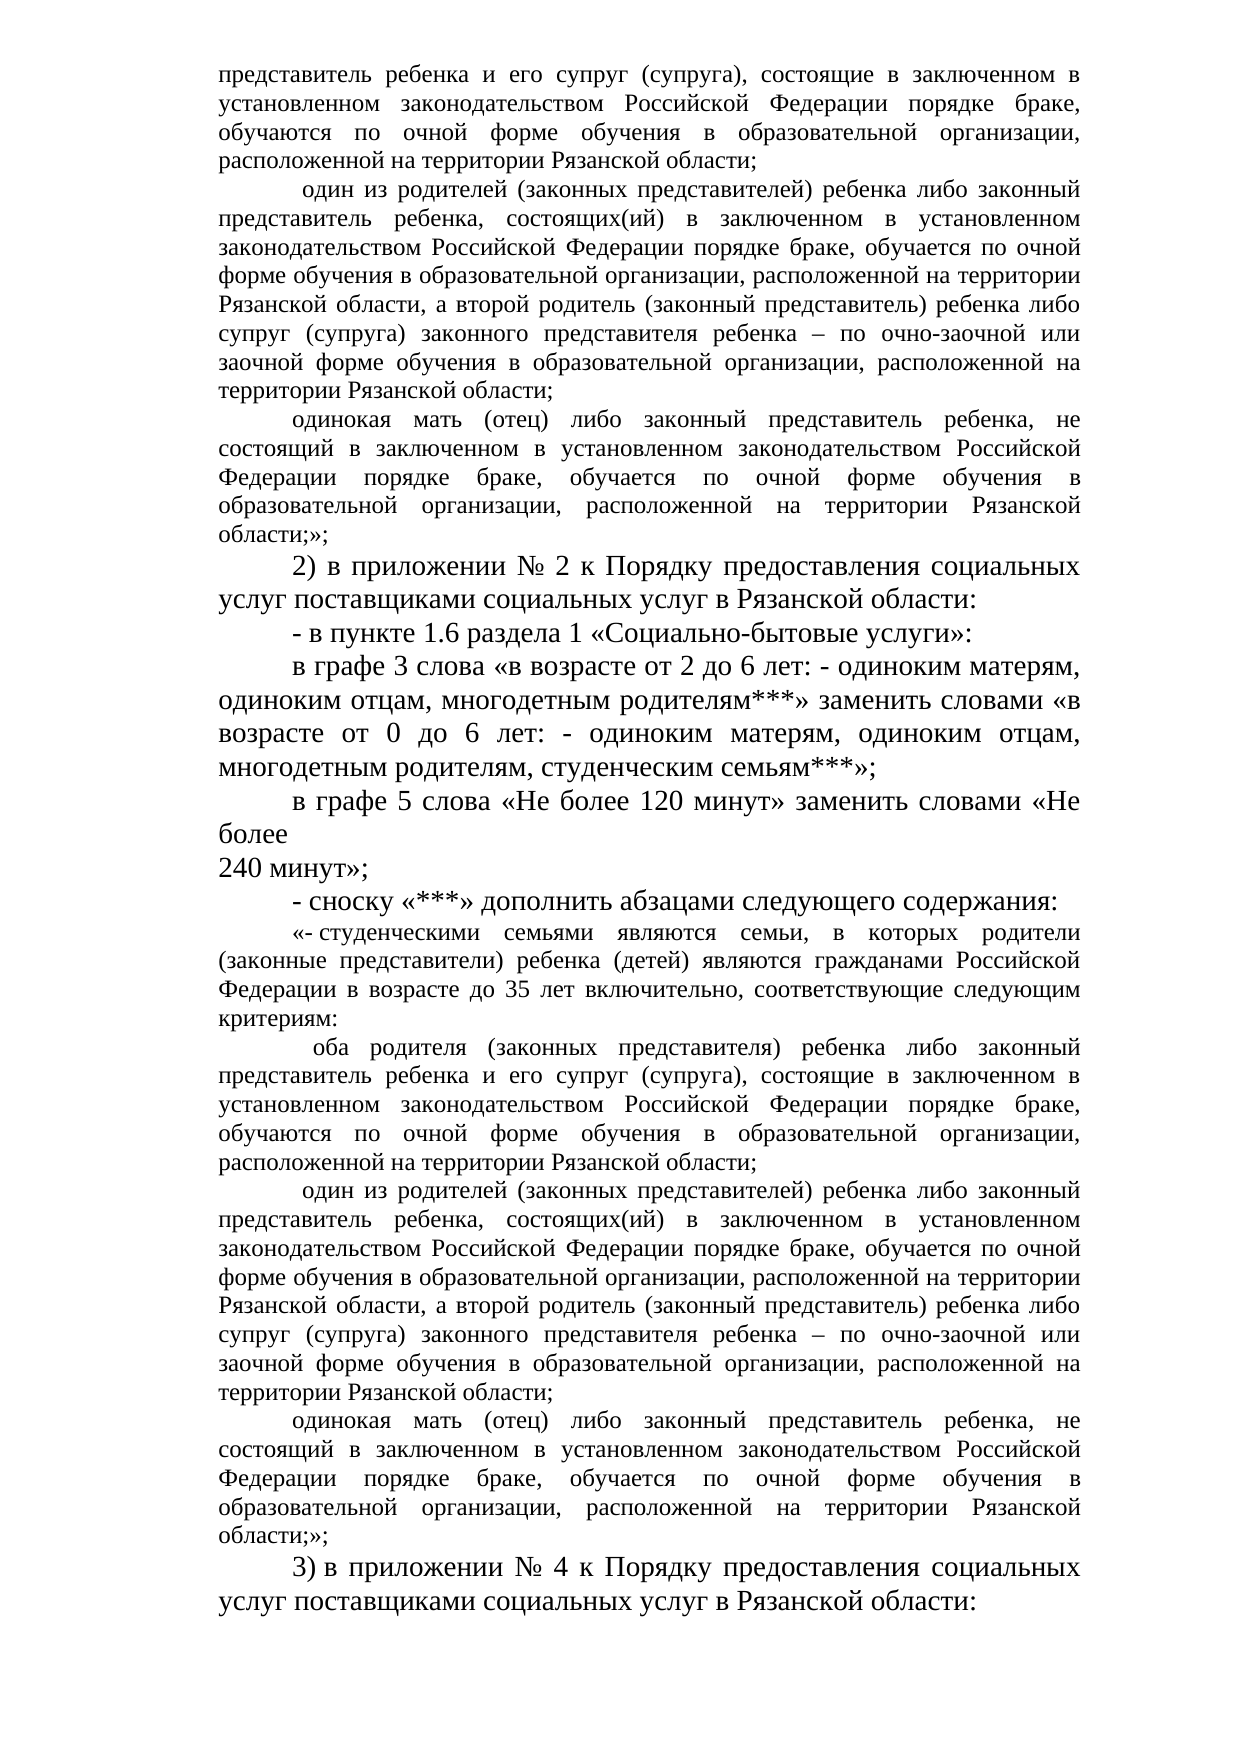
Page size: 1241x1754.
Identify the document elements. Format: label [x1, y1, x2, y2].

table_cell [207, 59, 1093, 1616]
